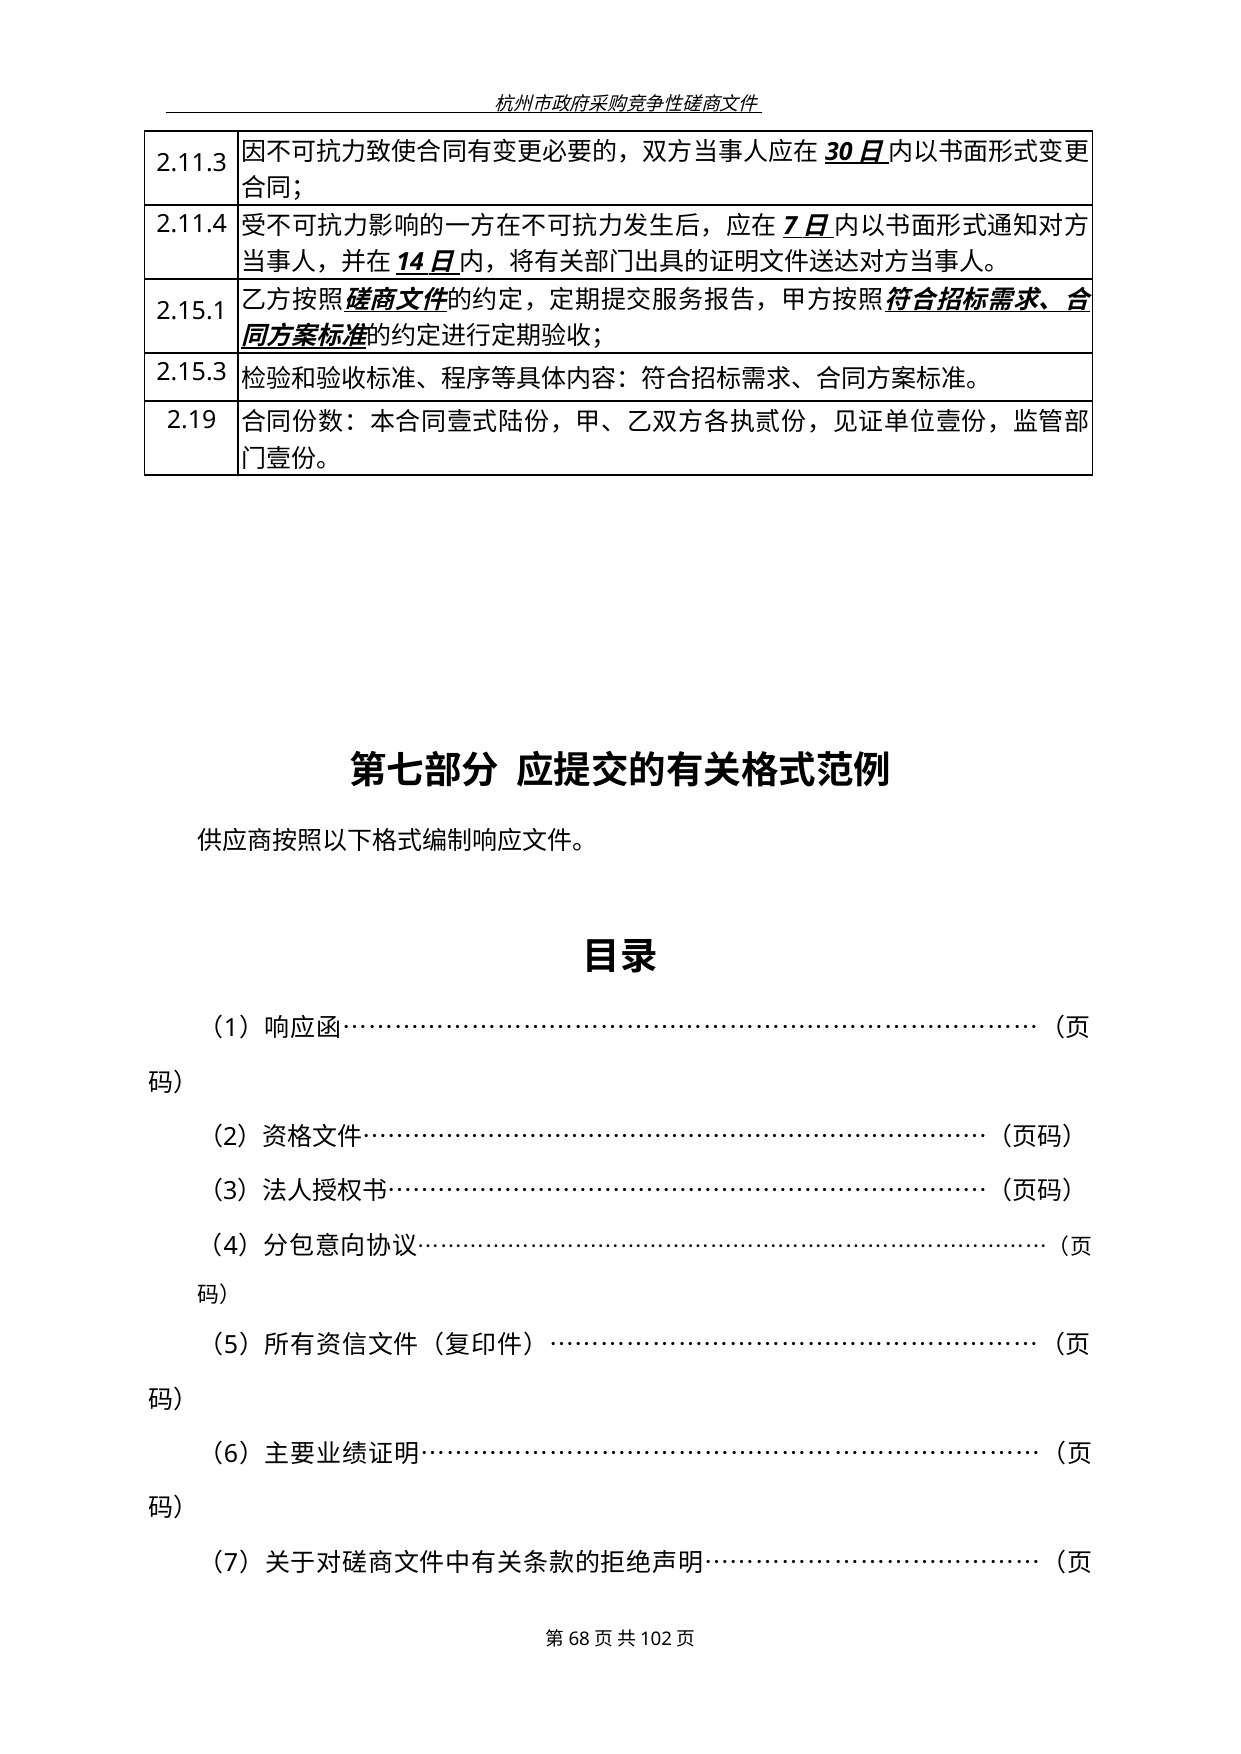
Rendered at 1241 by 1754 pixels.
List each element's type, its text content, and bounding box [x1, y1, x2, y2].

text 第七部分 应提交的有关格式范例 [148, 739, 1092, 794]
text （6）主要业绩证明………………………………………………………………（页码） [148, 1433, 1092, 1524]
table_cell 2.15.3 [145, 354, 237, 400]
table_cell 2.15.1 [145, 280, 237, 352]
table_cell 合同份数：本合同壹式陆份，甲、乙双方各执贰份，见证单位壹份，监管部门壹份。 [239, 402, 1092, 474]
text （4）分包意向协议…………………………………………………………………………（页码） [198, 1225, 1092, 1309]
text （3）法人授权书………………………………………………………………（页码） [148, 1171, 1092, 1207]
text 目录 [148, 926, 1092, 981]
table_cell 2.19 [145, 402, 237, 474]
text （2）资格文件…………………………………………………………………（页码） [148, 1116, 1092, 1153]
table_cell 受不可抗力影响的一方在不可抗力发生后，应在7日 内以书面形式通知对方当事人，并在14日 内，将有关部门出具的证明文件送达对方当事人。 [239, 206, 1092, 278]
table_cell 乙方按照磋商文件的约定，定期提交服务报告，甲方按照符合招标需求、合同方案标准的约定进行定期验收； [239, 280, 1092, 352]
table_cell 2.11.3 [145, 132, 237, 204]
text 供应商按照以下格式编制响应文件。 [148, 821, 1092, 857]
table_cell 2.11.4 [145, 206, 237, 278]
text （1）响应函………………………………………………………………………（页码） [148, 1008, 1092, 1098]
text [148, 1542, 1092, 1578]
table_cell 因不可抗力致使合同有变更必要的，双方当事人应在30日 内以书面形式变更合同； [239, 132, 1092, 204]
text （5）所有资信文件（复印件）…………………………………………………（页码） [148, 1325, 1092, 1415]
table_cell 检验和验收标准、程序等具体内容：符合招标需求、合同方案标准。 [239, 354, 1092, 400]
